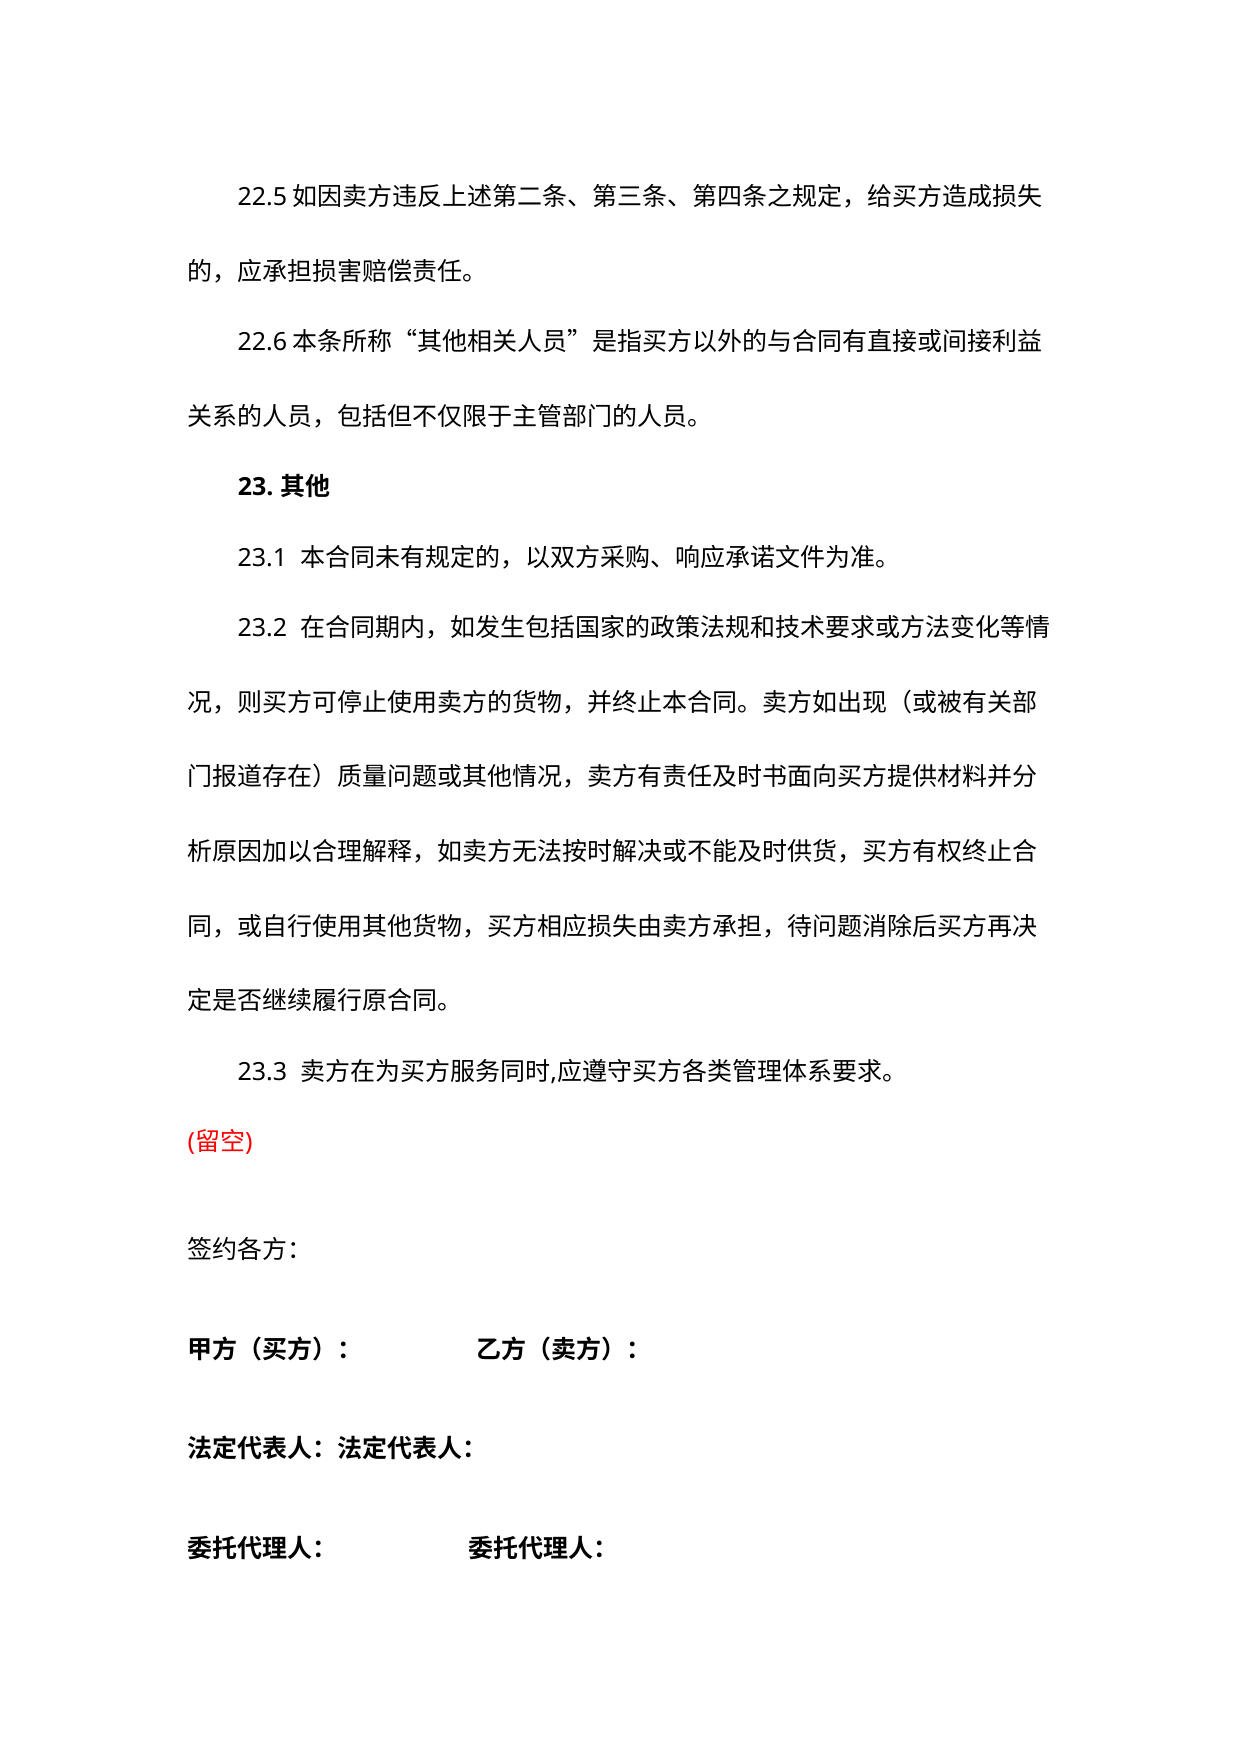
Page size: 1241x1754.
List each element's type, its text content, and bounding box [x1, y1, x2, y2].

text 23. 其他 [187, 452, 1053, 517]
text 22.5如因卖方违反上述第二条、第三条、第四条之规定，给买方造成损失的，应承担损害赔偿责任。 [187, 162, 1053, 302]
text 22.6本条所称“其他相关人员”是指买方以外的与合同有直接或间接利益关系的人员，包括但不仅限于主管部门的人员。 [187, 307, 1053, 447]
text 23.1 本合同未有规定的，以双方采购、响应承诺文件为准。 [187, 523, 1053, 588]
text (留空) [187, 1107, 1053, 1172]
text 委托代理人： 委托代理人： [187, 1514, 1053, 1579]
text 签约各方： [187, 1215, 1053, 1280]
text 23.2 在合同期内，如发生包括国家的政策法规和技术要求或方法变化等情况，则买方可停止使用卖方的货物，并终止本合同。卖方如出现（或被有关部门报道存在）质量问题或其他情况，卖方有责任及时书面向买方提供材料并分析原因加以合理解释，如卖方无法按时解决或不能及时供货，买方有权终止合同，或自行使用其他货物，买方相应损失由卖方承担，待问题消除后买方再决定是否继续履行原合同。 [187, 593, 1053, 1031]
text 23.3 卖方在为买方服务同时,应遵守买方各类管理体系要求。 [187, 1037, 1053, 1102]
text 法定代表人：法定代表人： [187, 1414, 1053, 1479]
text 甲方（买方）： 乙方（卖方）： [187, 1315, 1053, 1380]
